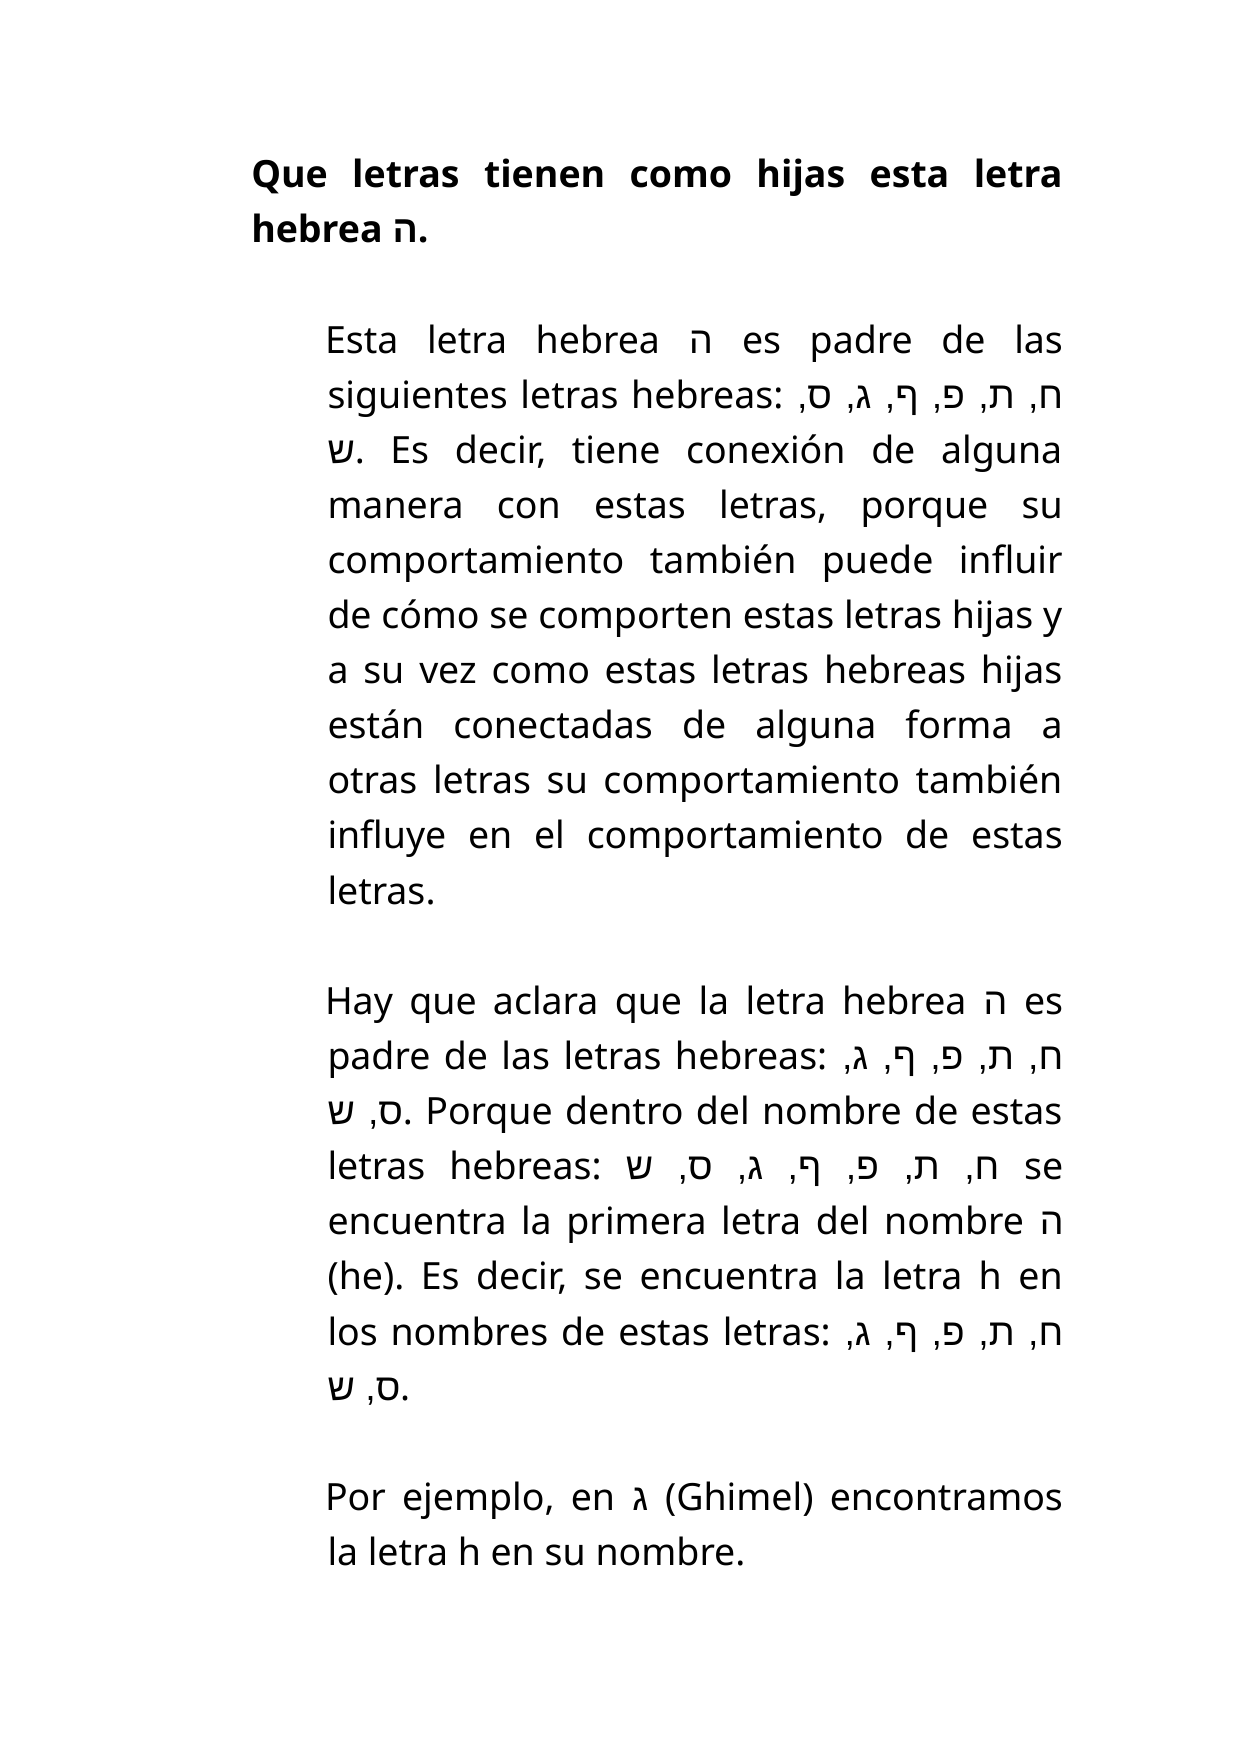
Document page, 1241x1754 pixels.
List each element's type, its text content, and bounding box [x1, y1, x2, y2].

text Hay que aclara que la letra hebrea ה es padre de las letras hebreas: ח, ת, פ, ף, ג, ס, ש. Porque dentro del nombre de estas letras hebreas: ח, ת, פ, ף, ג, ס, ש se encuentra la primera letra del nombre ה (he). Es decir, se encuentra la letra h en los nombres de estas letras: ח, ת, פ, ף, ג, ס, ש. [325, 974, 1063, 1411]
text Esta letra hebrea ה es padre de las siguientes letras hebreas: ח, ת, פ, ף, ג, ס, ש. Es decir, tiene conexión de alguna manera con estas letras, porque su comportamiento también puede influir de cómo se comporten estas letras hijas y a su vez como estas letras hebreas hijas están conectadas de alguna forma a otras letras su comportamiento también influye en el comportamiento de estas letras. [325, 313, 1063, 915]
text Que letras tienen como hijas esta letra hebrea ה. [251, 148, 1063, 254]
text Por ejemplo, en ג (Ghimel) encontramos la letra h en su nombre. [325, 1470, 1063, 1576]
